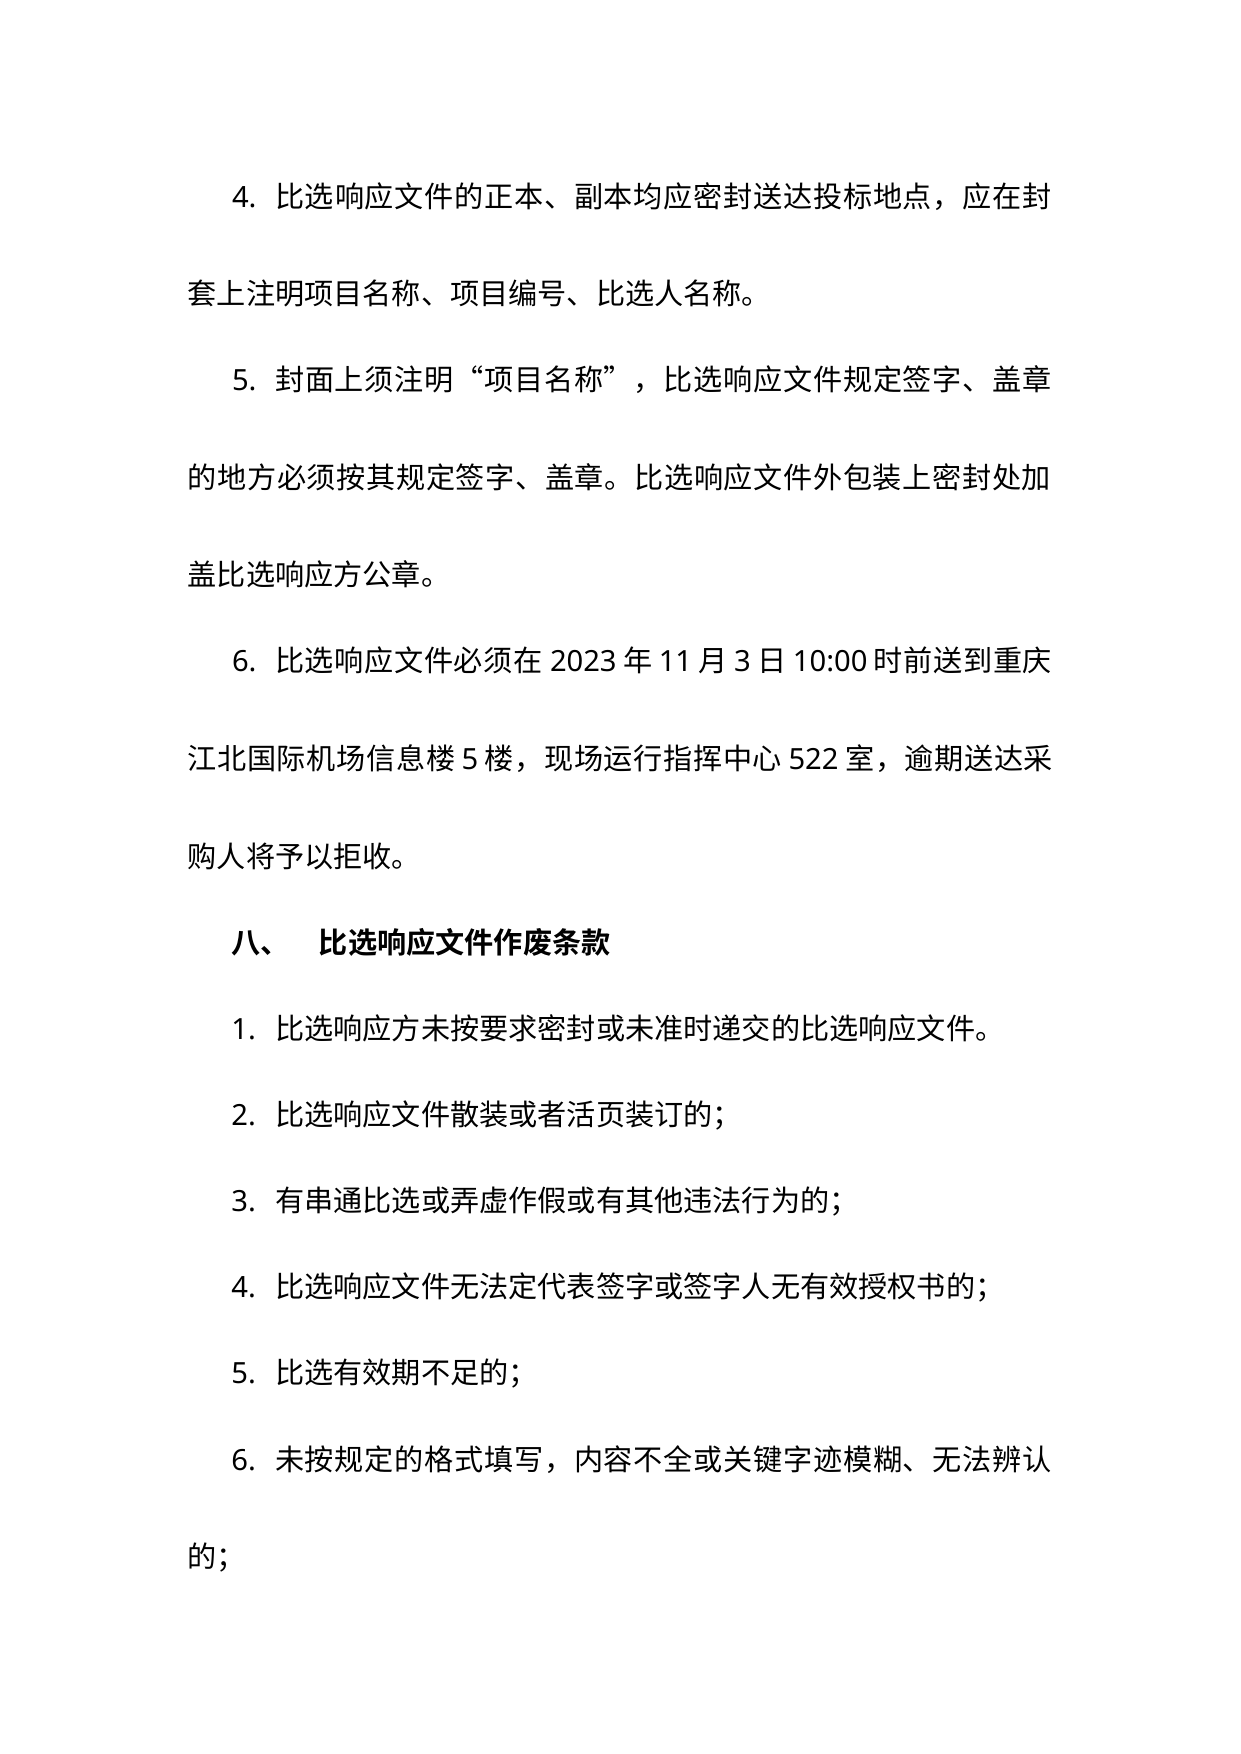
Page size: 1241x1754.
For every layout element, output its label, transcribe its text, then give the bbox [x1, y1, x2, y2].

list 未按规定的格式填写，内容不全或关键字迹模糊、无法辨认的； [187, 1425, 1053, 1587]
list 有串通比选或弄虚作假或有其他违法行为的； [187, 1166, 1053, 1231]
list 比选响应文件无法定代表签字或签字人无有效授权书的； [187, 1252, 1053, 1317]
list 封面上须注明“项目名称”，比选响应文件规定签字、盖章的地方必须按其规定签字、盖章。比选响应文件外包装上密封处加盖比选响应方公章。 [187, 346, 1053, 606]
text 比选响应文件作废条款 [187, 908, 1053, 973]
list 比选响应文件散装或者活页装订的； [187, 1080, 1053, 1145]
list 比选响应方未按要求密封或未准时递交的比选响应文件。 [187, 994, 1053, 1059]
list 比选响应文件必须在2023年11月3日10:00时前送到重庆江北国际机场信息楼5楼，现场运行指挥中心522室，逾期送达采购人将予以拒收。 [187, 627, 1053, 887]
list 比选响应文件的正本、副本均应密封送达投标地点，应在封套上注明项目名称、项目编号、比选人名称。 [187, 162, 1053, 324]
list 比选有效期不足的； [187, 1339, 1053, 1404]
